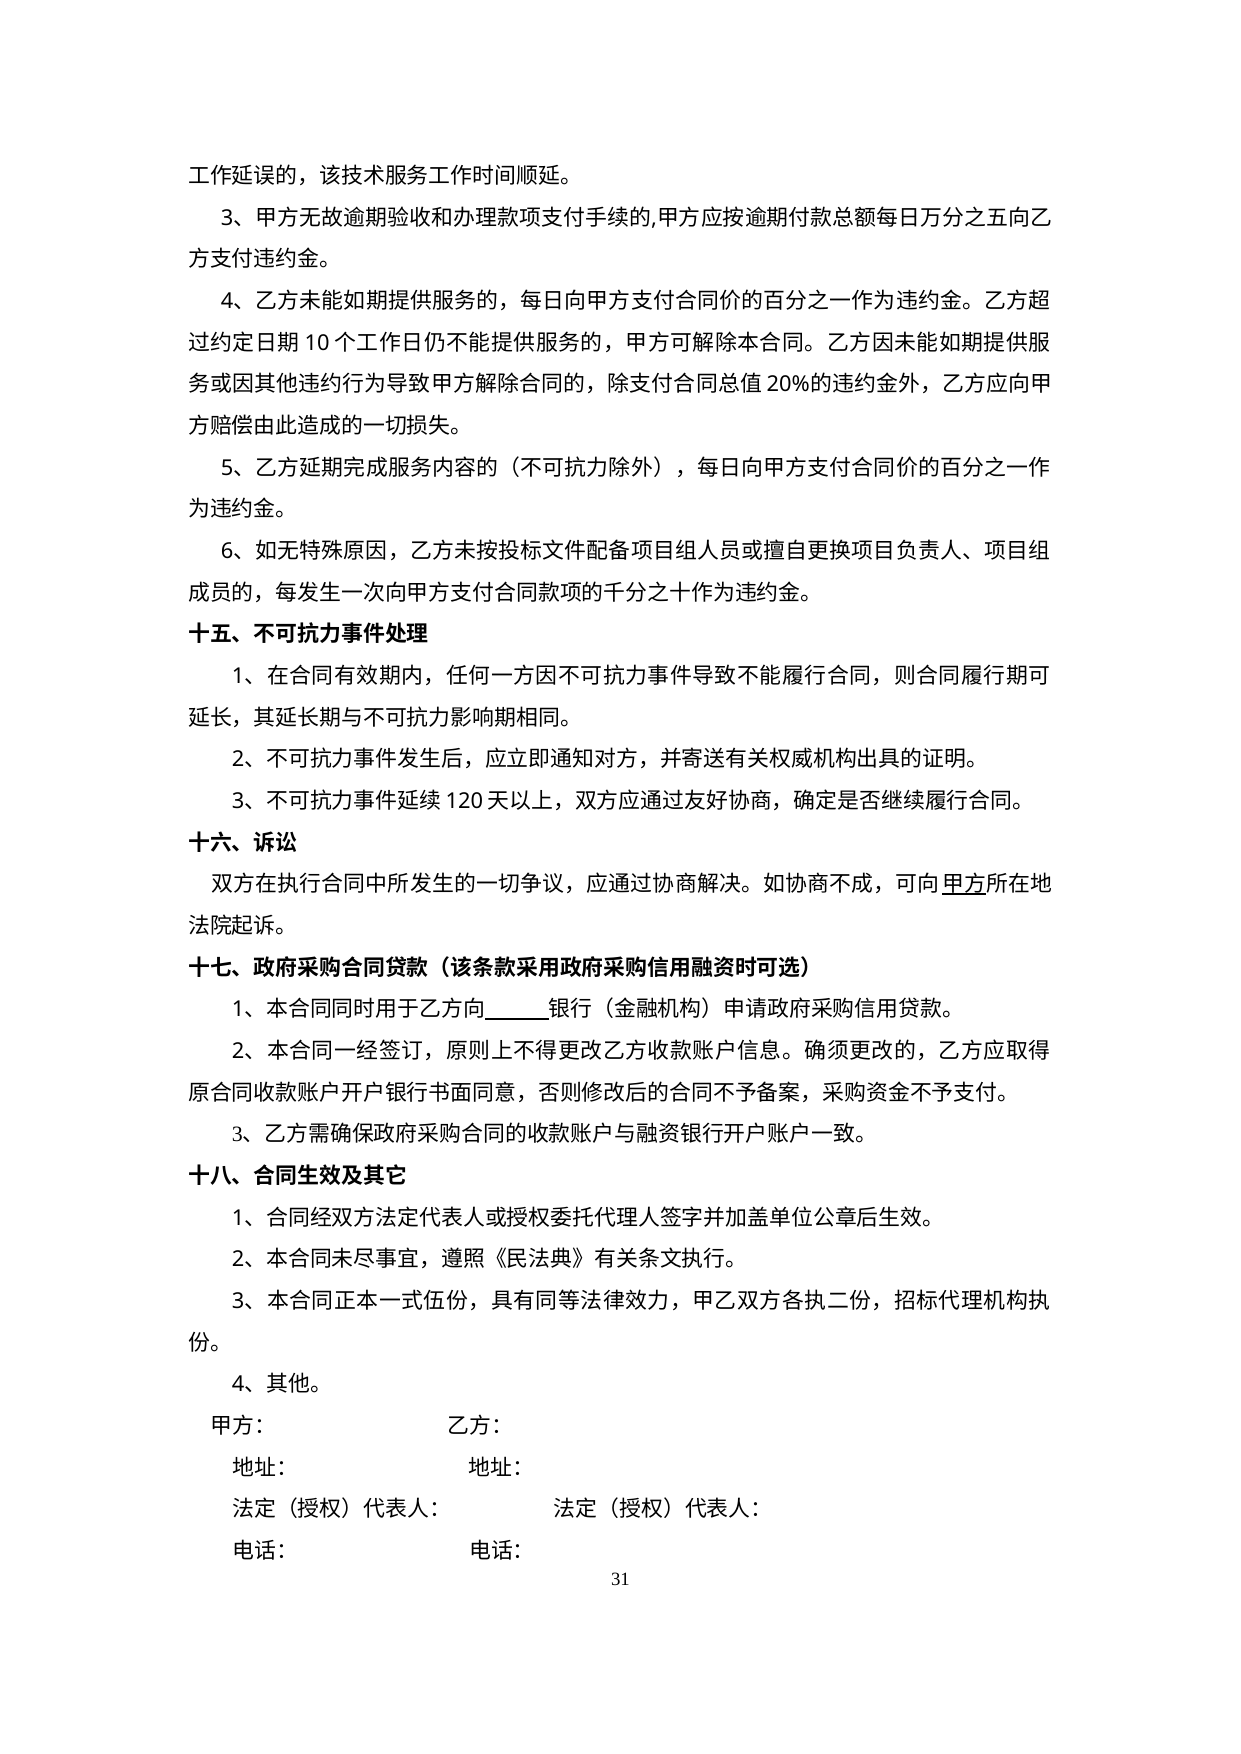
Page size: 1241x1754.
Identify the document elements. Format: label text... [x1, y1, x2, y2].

text 3、本合同正本一式伍份，具有同等法律效力，甲乙双方各执二份，招标代理机构执份。 [188, 1275, 1052, 1358]
text 1、在合同有效期内，任何一方因不可抗力事件导致不能履行合同，则合同履行期可延长，其延长期与不可抗力影响期相同。 [188, 650, 1052, 733]
text 1、合同经双方法定代表人或授权委托代理人签字并加盖单位公章后生效。 [188, 1192, 1052, 1233]
text 2、本合同未尽事宜，遵照《民法典》有关条文执行。 [188, 1233, 1052, 1275]
text 双方在执行合同中所发生的一切争议，应通过协商解决。如协商不成，可向甲方所在地法院起诉。 [188, 858, 1052, 942]
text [188, 150, 1052, 192]
text 4、其他。 [188, 1358, 1052, 1400]
text 十六、诉讼 [188, 817, 1052, 858]
text 2、本合同一经签订，原则上不得更改乙方收款账户信息。确须更改的，乙方应取得原合同收款账户开户银行书面同意，否则修改后的合同不予备案，采购资金不予支付。 [188, 1025, 1052, 1108]
text 3、乙方需确保政府采购合同的收款账户与融资银行开户账户一致。 [188, 1108, 1052, 1150]
text 5、乙方延期完成服务内容的（不可抗力除外），每日向甲方支付合同价的百分之一作为违约金。 [188, 442, 1052, 525]
text 电话： 电话： [232, 1525, 1052, 1567]
text 3、甲方无故逾期验收和办理款项支付手续的,甲方应按逾期付款总额每日万分之五向乙方支付违约金。 [188, 192, 1052, 275]
text 十八、合同生效及其它 [188, 1150, 1052, 1192]
text 4、乙方未能如期提供服务的，每日向甲方支付合同价的百分之一作为违约金。乙方超过约定日期10个工作日仍不能提供服务的，甲方可解除本合同。乙方因未能如期提供服务或因其他违约行为导致甲方解除合同的，除支付合同总值20%的违约金外，乙方应向甲方赔偿由此造成的一切损失。 [188, 275, 1052, 442]
text 甲方： 乙方： [188, 1400, 1052, 1442]
text 6、如无特殊原因，乙方未按投标文件配备项目组人员或擅自更换项目负责人、项目组成员的，每发生一次向甲方支付合同款项的千分之十作为违约金。 [188, 525, 1052, 608]
text 地址： 地址： [232, 1442, 1052, 1483]
text 2、不可抗力事件发生后，应立即通知对方，并寄送有关权威机构出具的证明。 [188, 733, 1052, 775]
text 3、不可抗力事件延续120天以上，双方应通过友好协商，确定是否继续履行合同。 [188, 775, 1052, 817]
text 1、本合同同时用于乙方向 银行（金融机构）申请政府采购信用贷款。 [188, 983, 1052, 1025]
text 法定（授权）代表人： 法定（授权）代表人： [232, 1483, 1052, 1525]
text 十五、不可抗力事件处理 [188, 608, 1052, 650]
text 十七、政府采购合同贷款（该条款采用政府采购信用融资时可选） [188, 942, 1052, 983]
